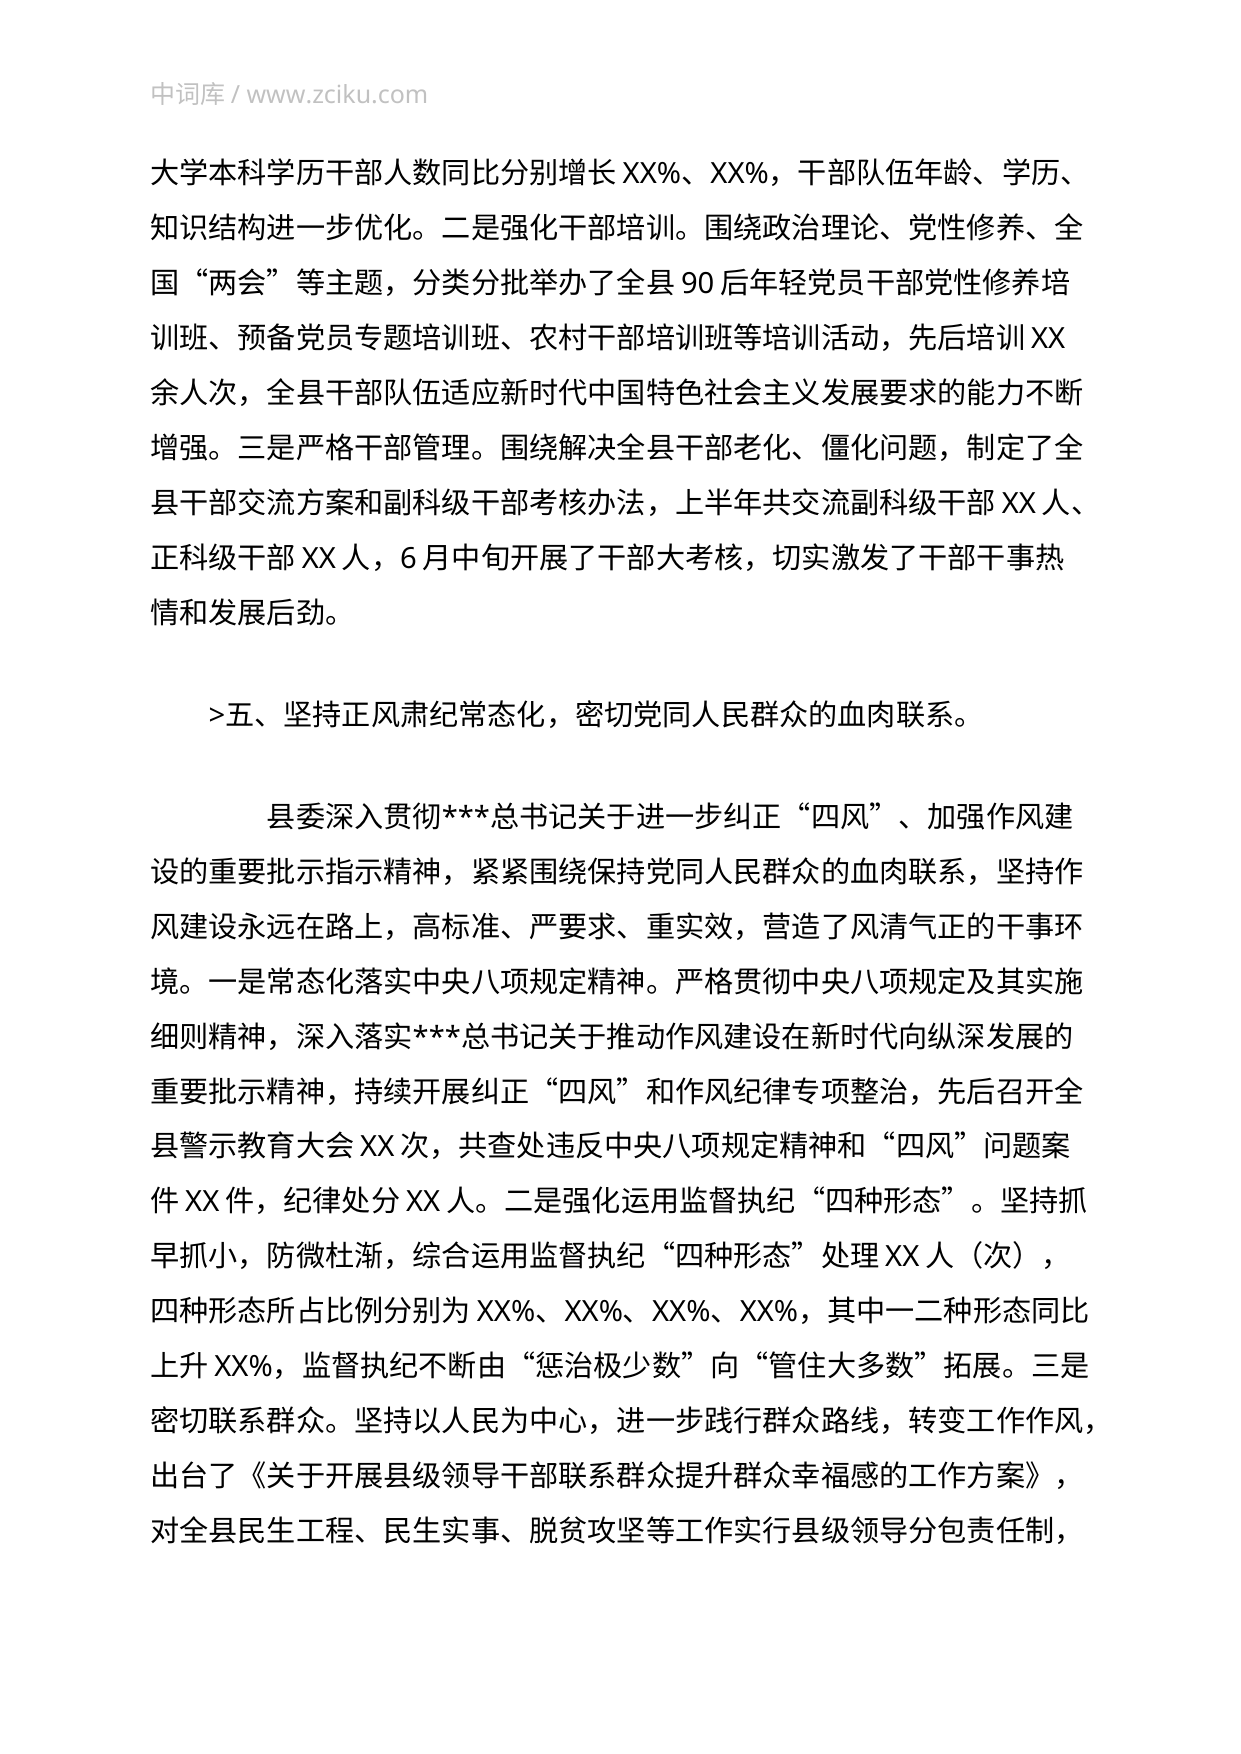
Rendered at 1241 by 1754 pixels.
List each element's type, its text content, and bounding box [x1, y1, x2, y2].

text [150, 793, 1090, 1550]
text >五、坚持正风肃纪常态化，密切党同人民群众的血肉联系。 [150, 691, 1090, 734]
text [150, 150, 1090, 632]
